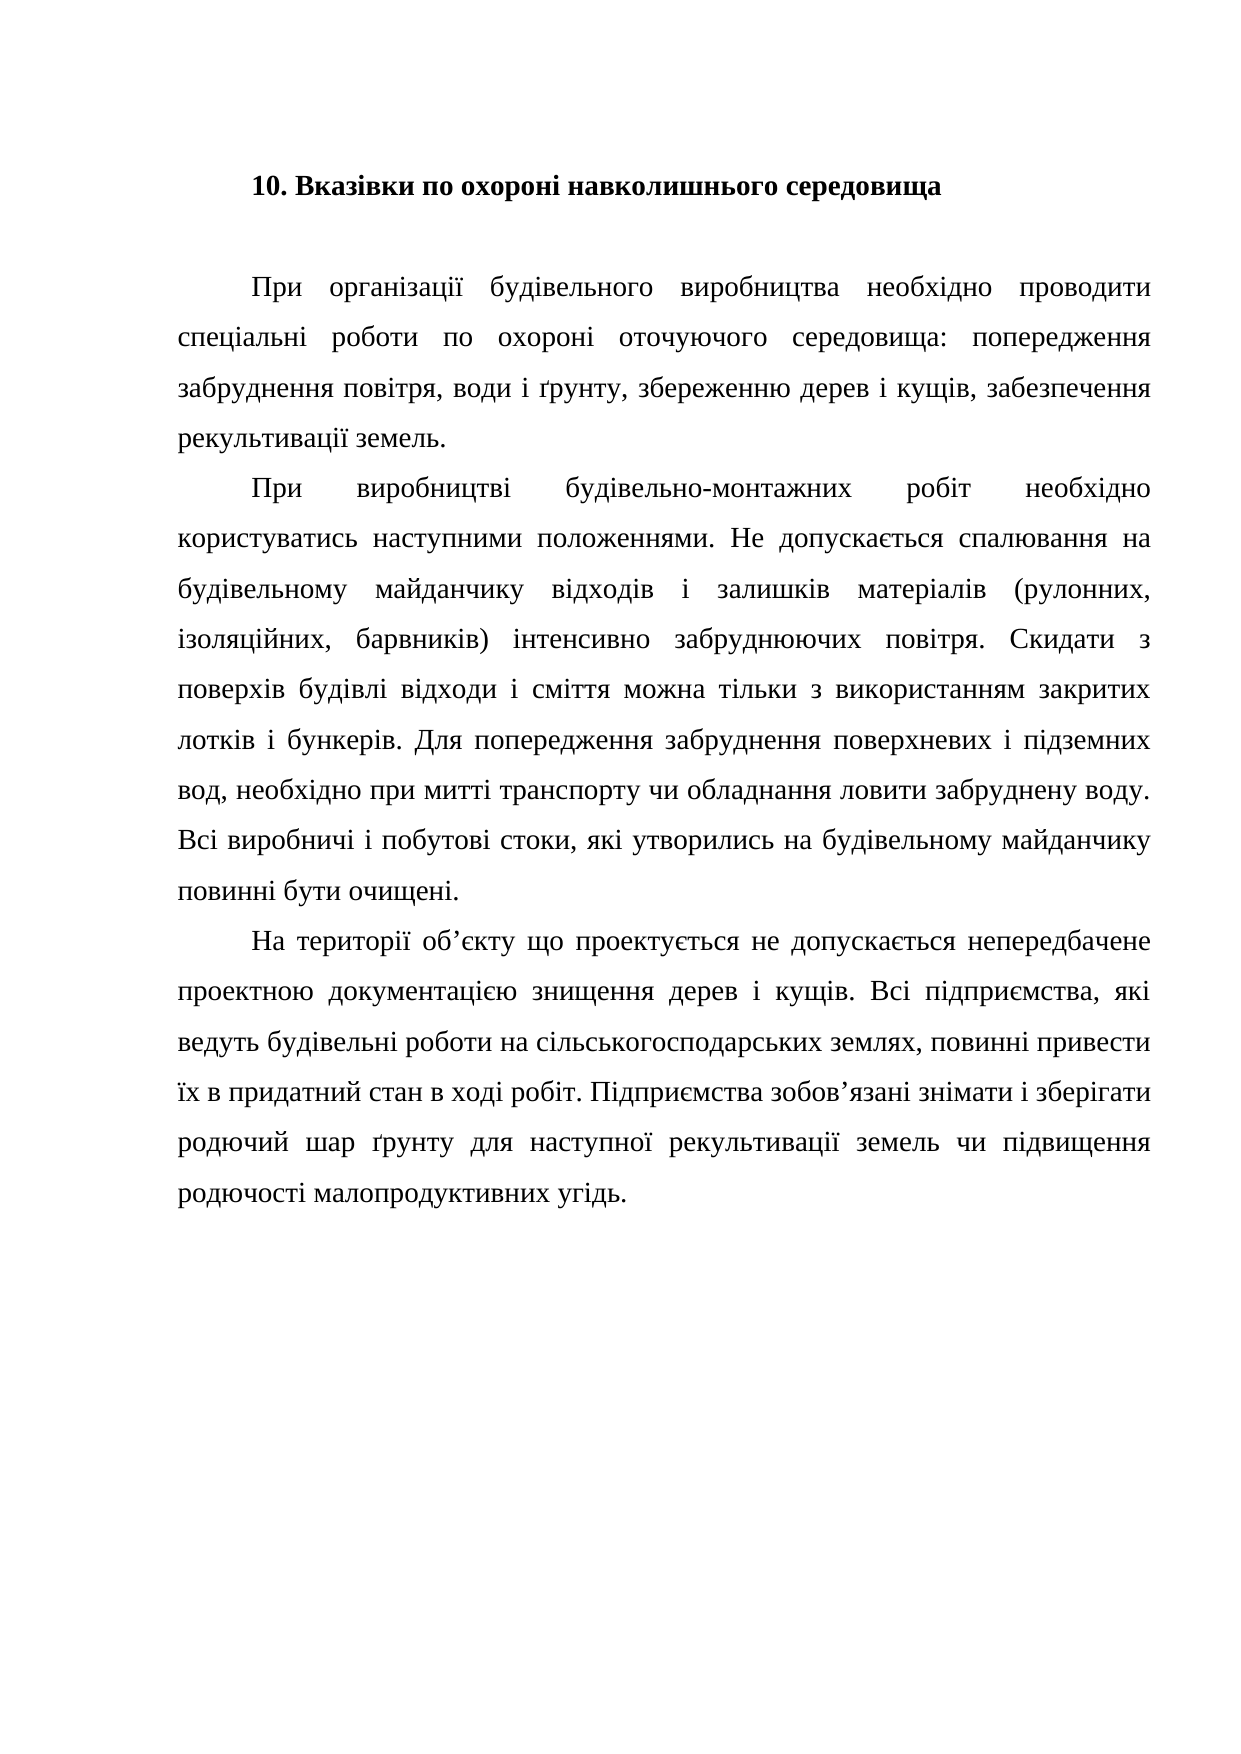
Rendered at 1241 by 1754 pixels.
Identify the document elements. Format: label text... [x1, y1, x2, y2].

text 10. Вказівки по охороні навколишнього середовища [177, 168, 1152, 202]
text При організації будівельного виробництва необхідно проводити спеціальні роботи по охороні оточуючого середовища: попередження забруднення повітря, води і ґрунту, збереженню дерев і кущів, забезпечення рекультивації земель. [177, 269, 1152, 453]
text На території об’єкту що проектується не допускається непередбачене проектною документацією знищення дерев і кущів. Всі підприємства, які ведуть будівельні роботи на сільськогосподарських землях, повинні привести їх в придатний стан в ході робіт. Підприємства зобов’язані знімати і зберігати родючий шар ґрунту для наступної рекультивації земель чи підвищення родючості малопродуктивних угідь. [177, 923, 1152, 1208]
text При виробництві будівельно-монтажних робіт необхідно користуватись наступними положеннями. Не допускається спалювання на будівельному майданчику відходів і залишків матеріалів (рулонних, ізоляційних, барвників) інтенсивно забруднюючих повітря. Скидати з поверхів будівлі відходи і сміття можна тільки з використанням закритих лотків і бункерів. Для попередження забруднення поверхневих і підземних вод, необхідно при митті транспорту чи обладнання ловити забруднену воду. Всі виробничі і побутові стоки, які утворились на будівельному майданчику повинні бути очищені. [177, 470, 1152, 906]
